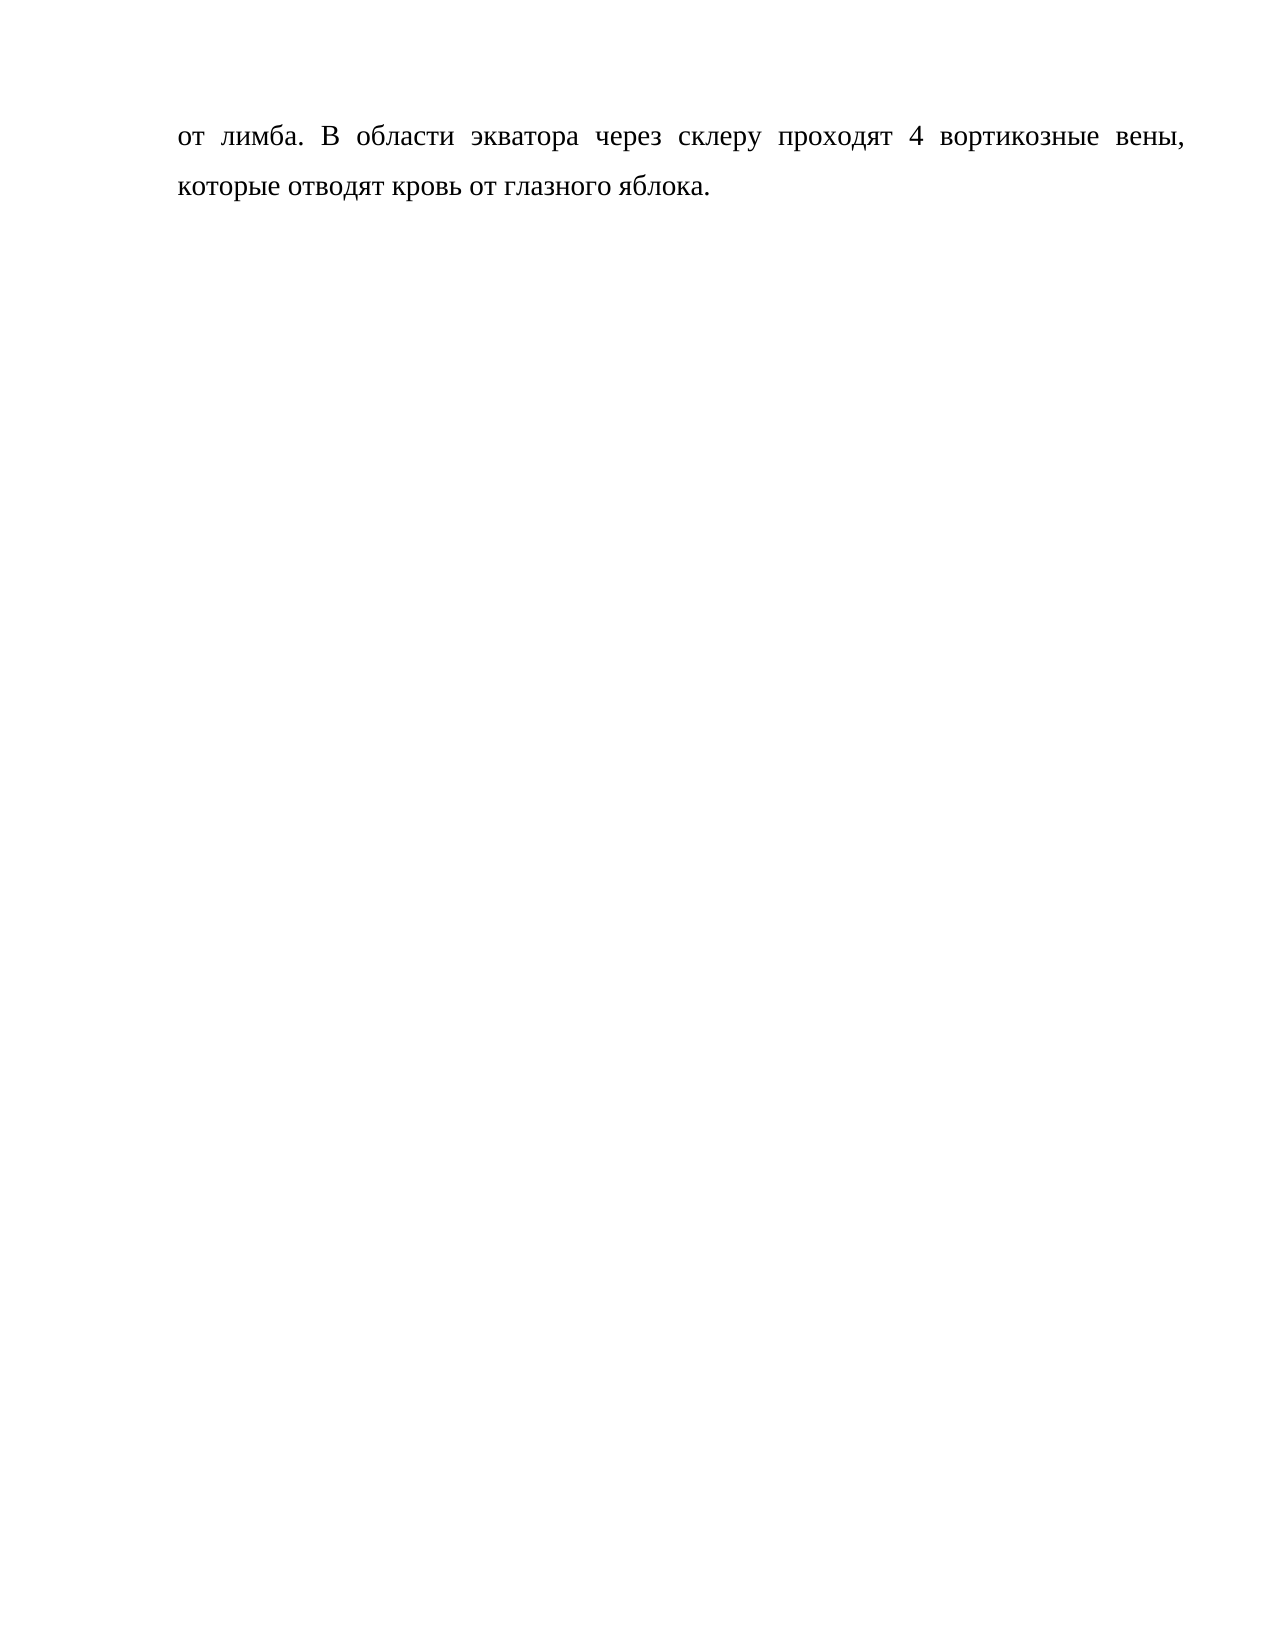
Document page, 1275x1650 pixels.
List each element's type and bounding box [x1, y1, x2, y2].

text [177, 118, 1186, 202]
